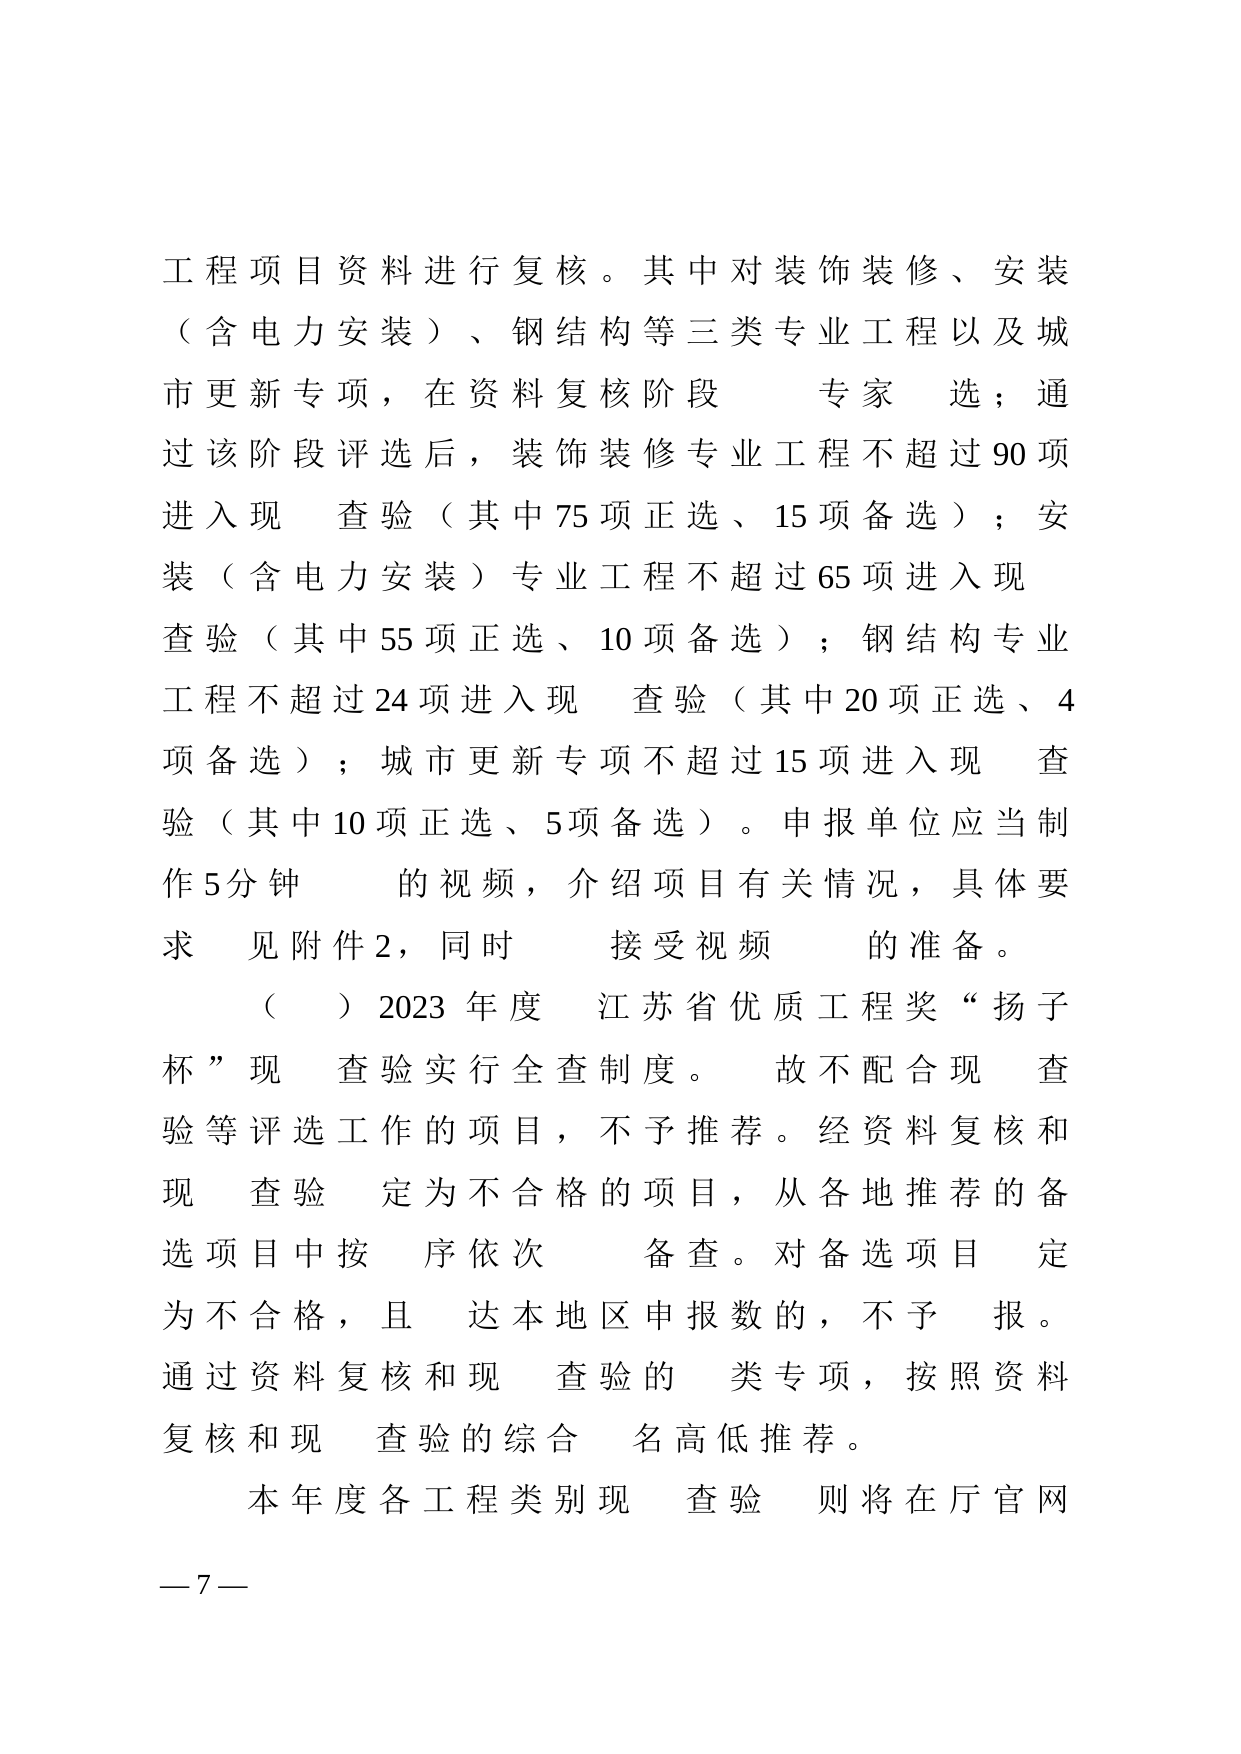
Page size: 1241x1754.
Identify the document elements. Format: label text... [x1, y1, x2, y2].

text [161, 1467, 1079, 1528]
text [161, 237, 1079, 975]
text （六）2023年度起江苏省优质工程奖“扬子杯”现场查验实行全查制度。因故不配合现场查验等评选工作的项目，不予推荐。经资料复核和现场查验判定为不合格的项目，从各地推荐的备选项目中按顺序依次递补备查。对备选项目判定为不合格，且未达本地区申报数的，不予补报。通过资料复核和现场查验的五类专项，按照资料复核和现场查验的综合排名高低推荐。 [161, 975, 1079, 1467]
